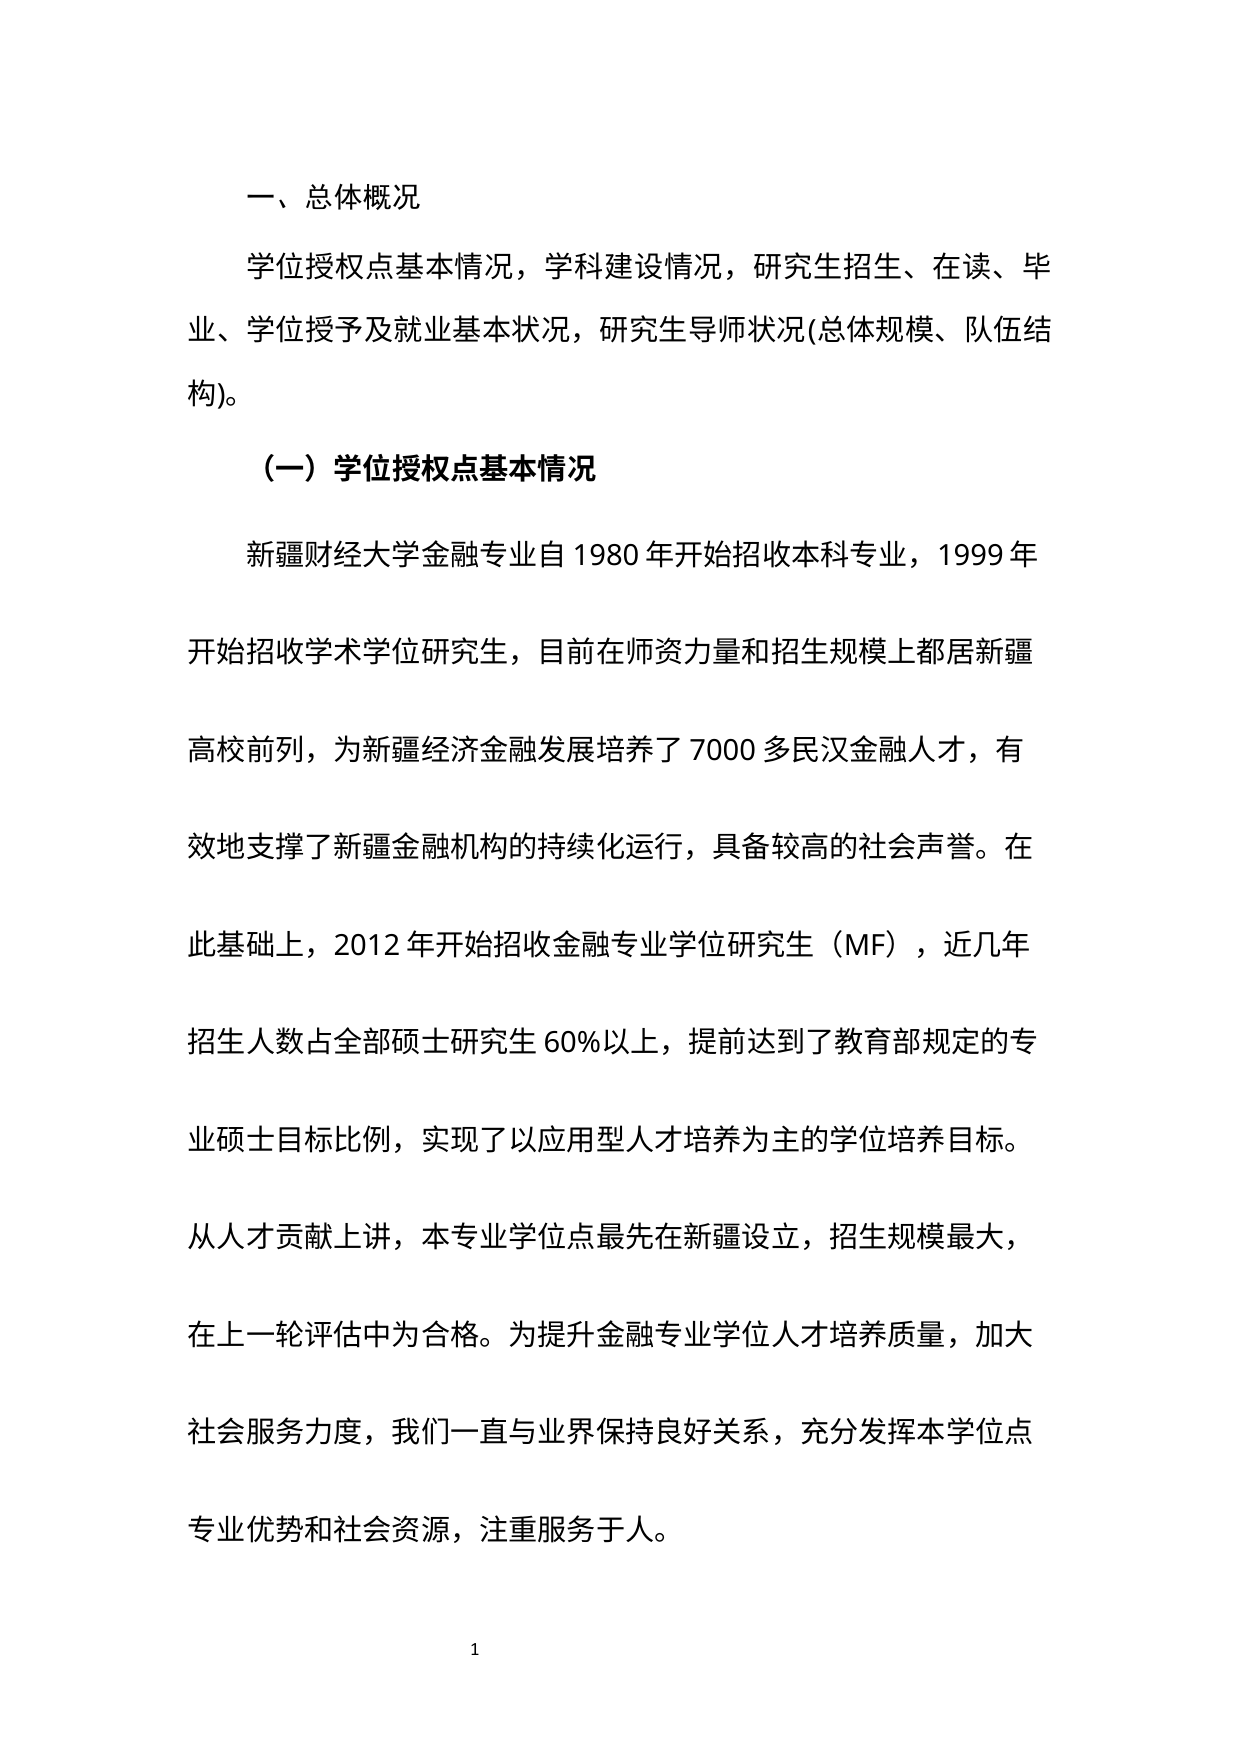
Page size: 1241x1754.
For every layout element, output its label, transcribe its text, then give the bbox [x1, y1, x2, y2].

text （一）学位授权点基本情况 [187, 434, 1053, 499]
text 一、总体概况 [187, 162, 1053, 227]
text 新疆财经大学金融专业自1980年开始招收本科专业，1999年开始招收学术学位研究生，目前在师资力量和招生规模上都居新疆高校前列，为新疆经济金融发展培养了7000多民汉金融人才，有效地支撑了新疆金融机构的持续化运行，具备较高的社会声誉。在此基础上，2012年开始招收金融专业学位研究生（MF），近几年招生人数占全部硕士研究生60%以上，提前达到了教育部规定的专业硕士目标比例，实现了以应用型人才培养为主的学位培养目标。从人才贡献上讲，本专业学位点最先在新疆设立，招生规模最大，在上一轮评估中为合格。为提升金融专业学位人才培养质量，加大社会服务力度，我们一直与业界保持良好关系，充分发挥本学位点专业优势和社会资源，注重服务于人。 [187, 520, 1053, 1560]
text 学位授权点基本情况，学科建设情况，研究生招生、在读、毕业、学位授予及就业基本状况，研究生导师状况(总体规模、队伍结构)。 [187, 243, 1053, 413]
